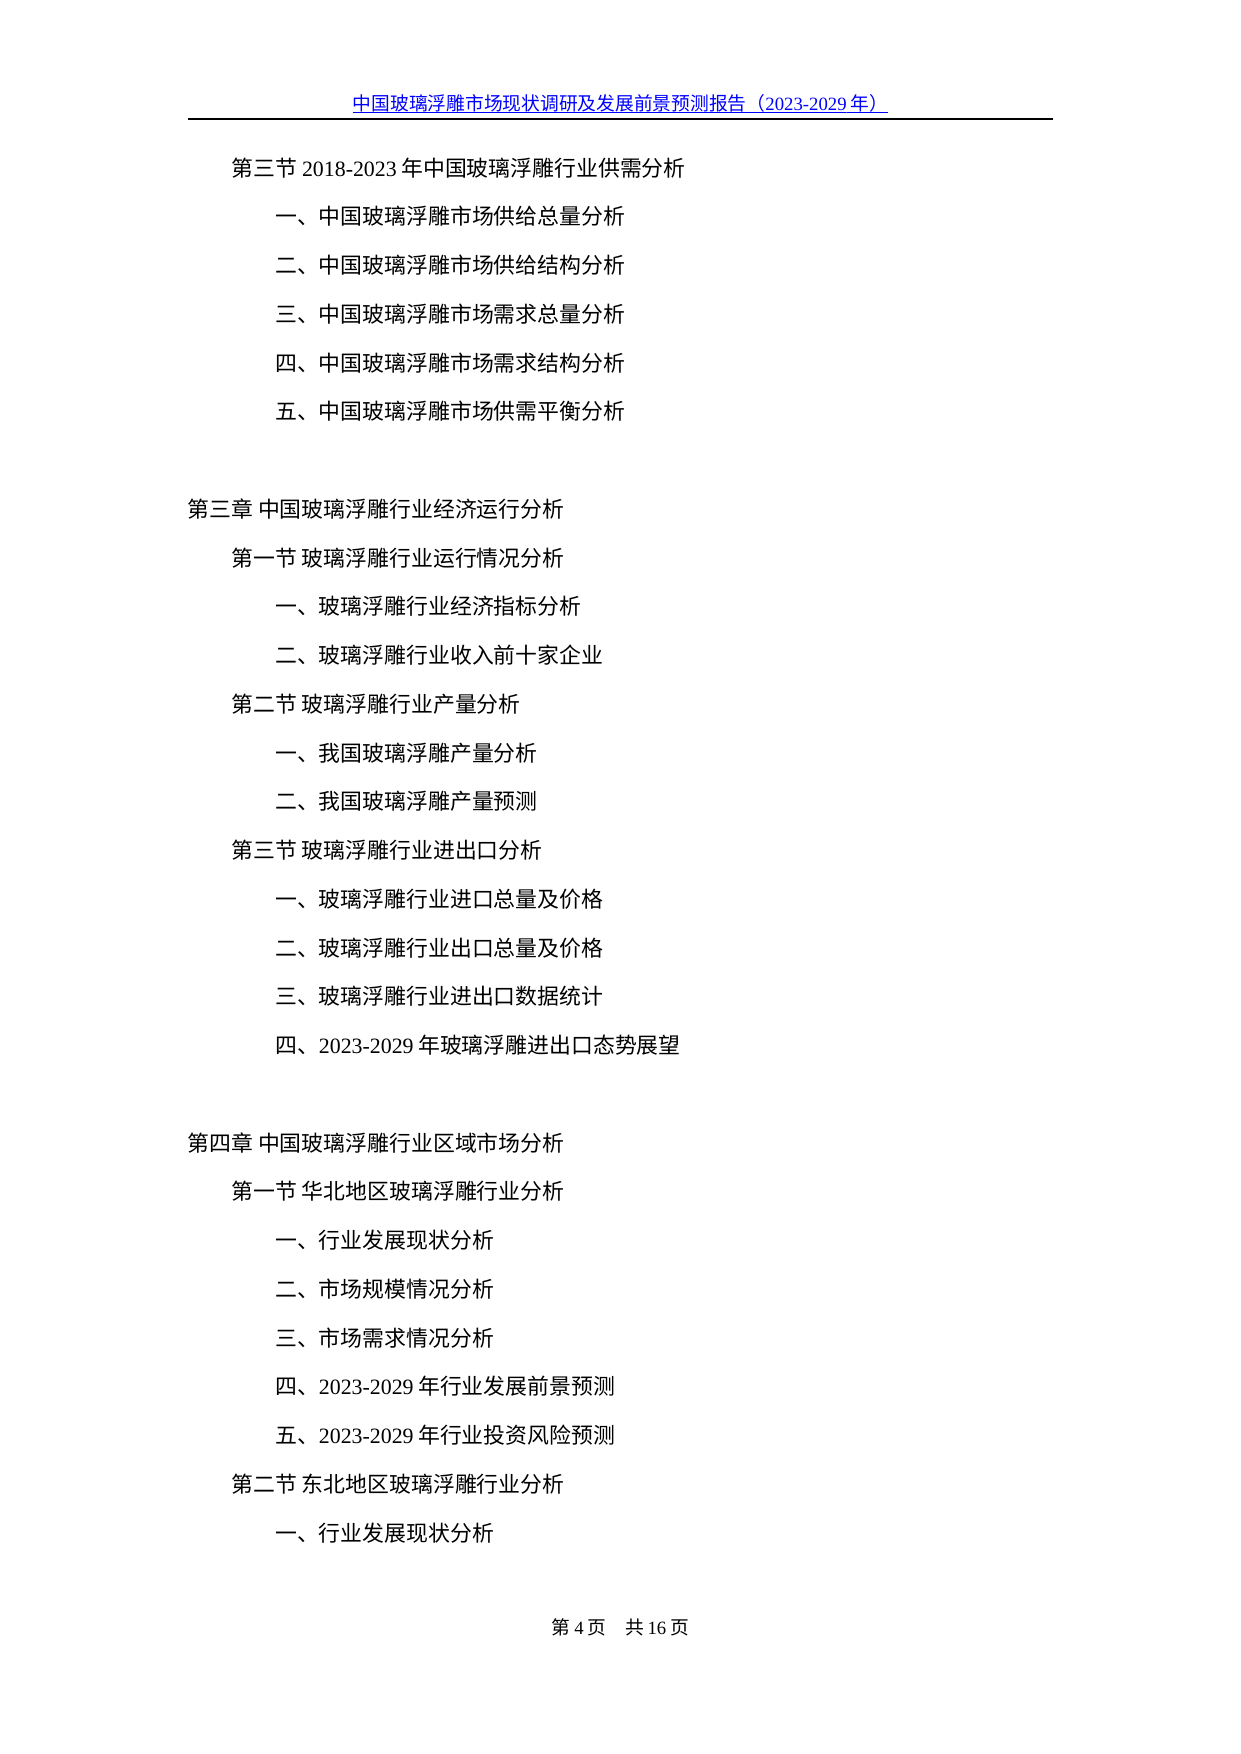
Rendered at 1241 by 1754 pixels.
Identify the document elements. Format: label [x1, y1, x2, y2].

text [187, 150, 1053, 1548]
